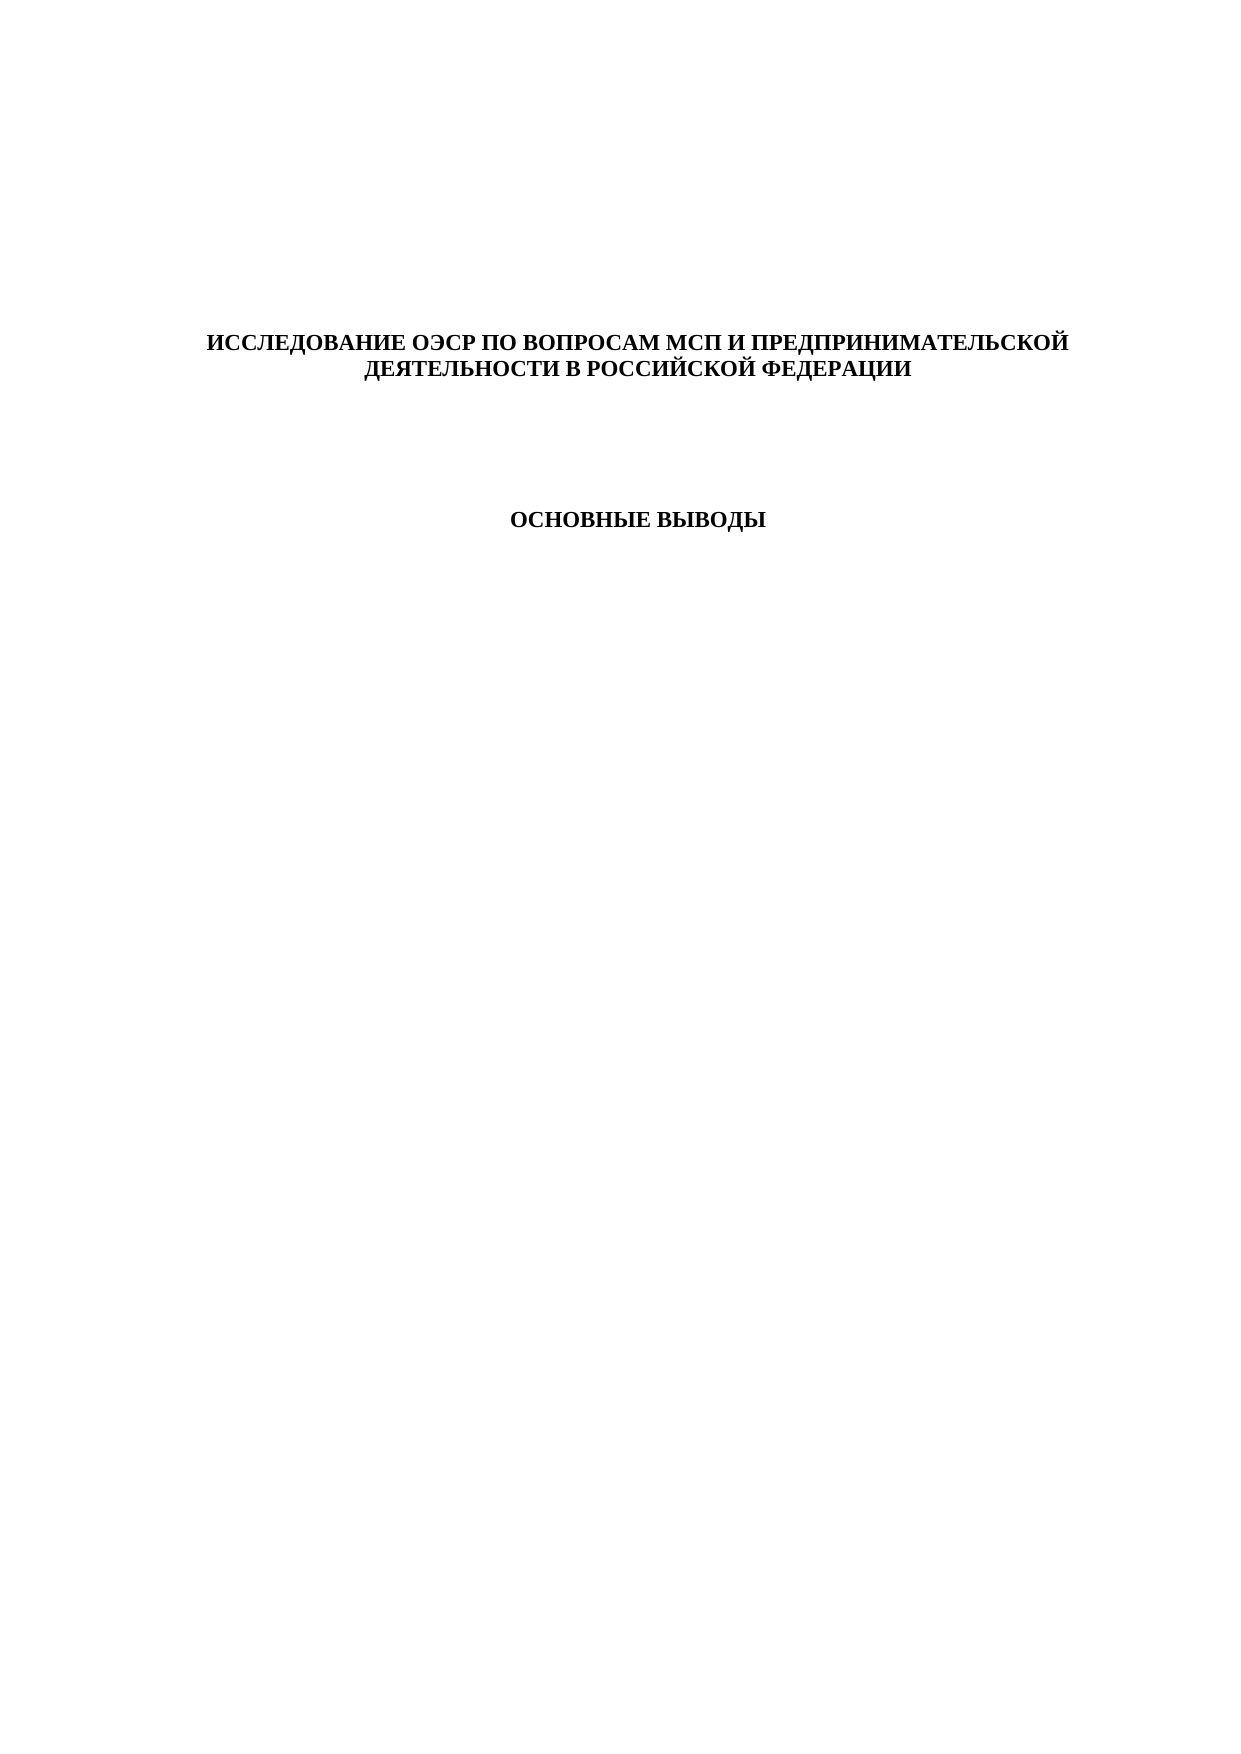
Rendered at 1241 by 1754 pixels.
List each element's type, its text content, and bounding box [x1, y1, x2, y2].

subtitle ОСНОВНЫЕ ВЫВОДЫ [165, 506, 1110, 533]
subtitle ИССЛЕДОВАНИЕ ОЭСР ПО ВопроСАМ МСП И предпринимательскОЙ деятельностИ В РОССИЙСКОЙ ФЕДЕРАЦИИ [165, 329, 1110, 381]
